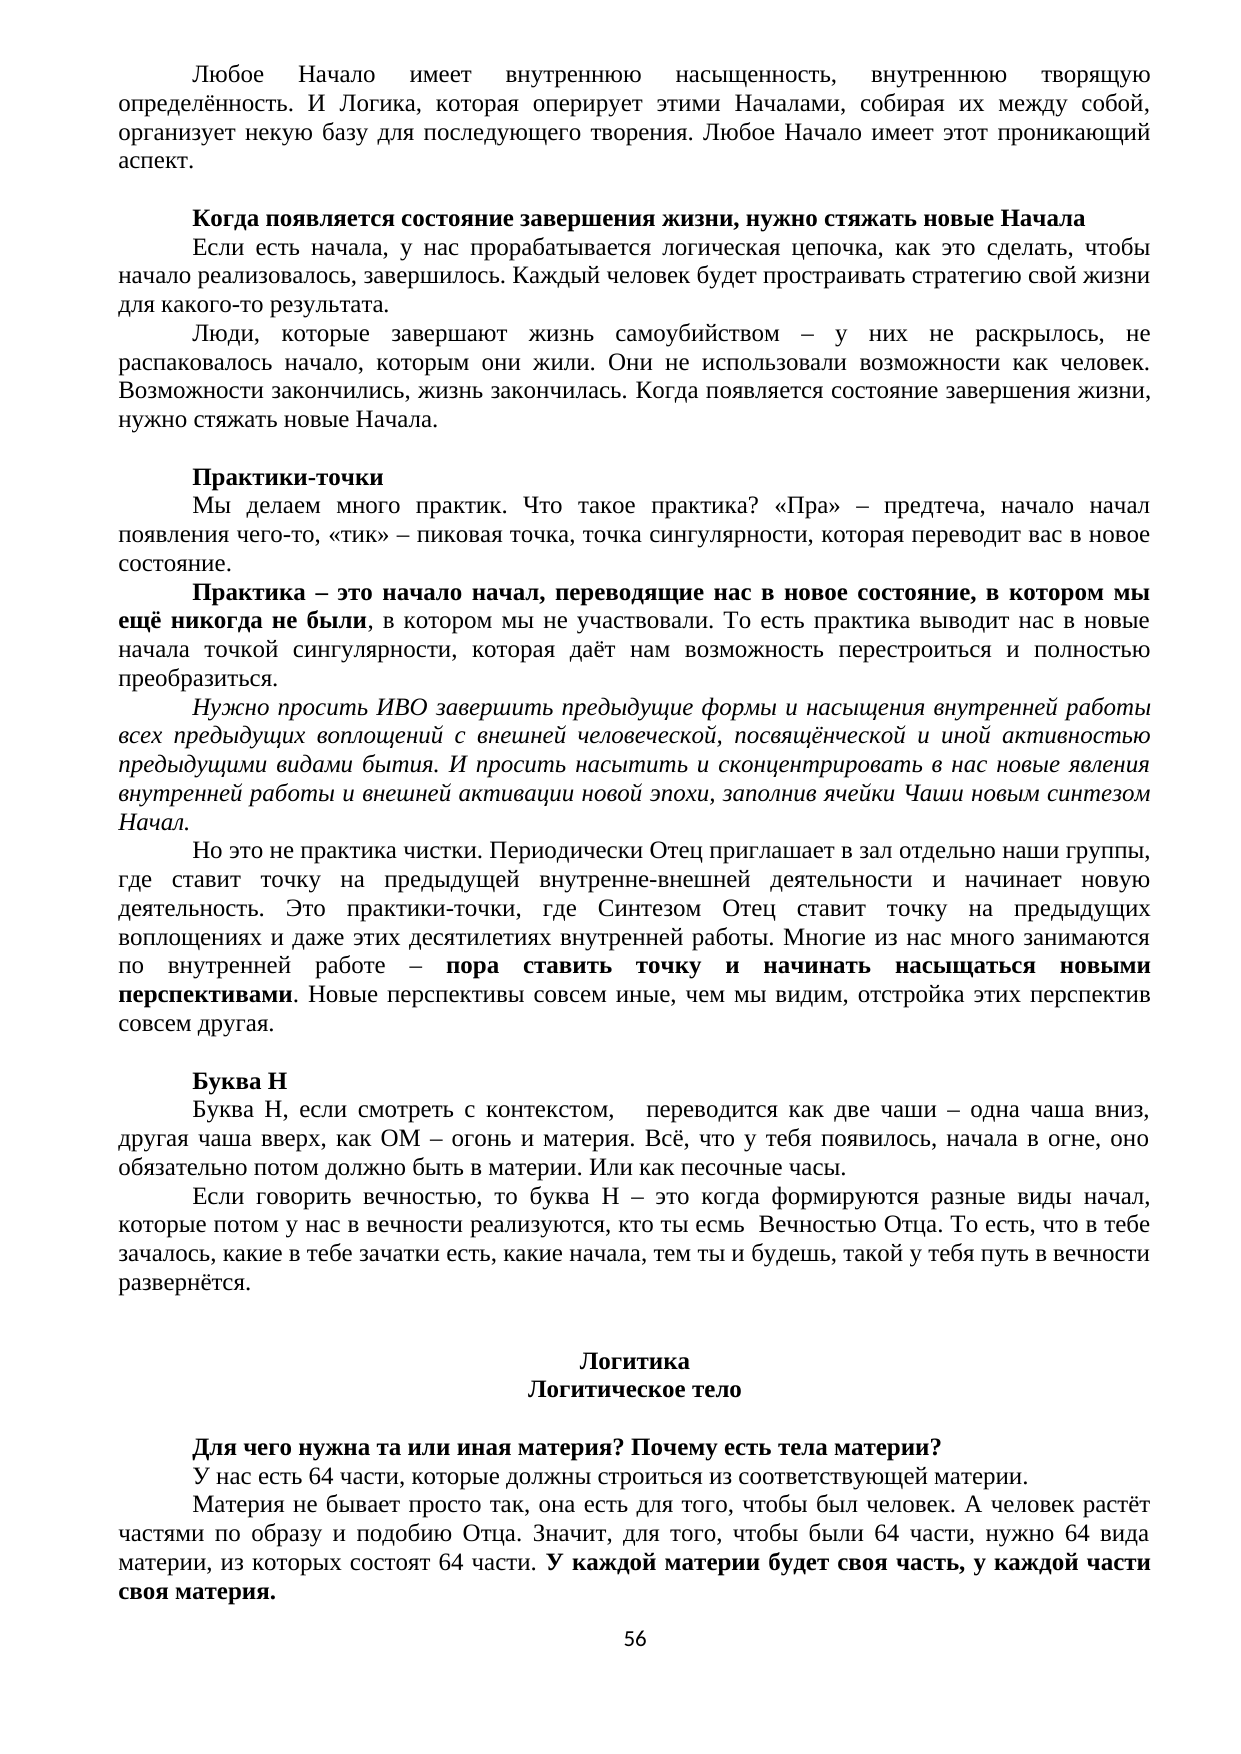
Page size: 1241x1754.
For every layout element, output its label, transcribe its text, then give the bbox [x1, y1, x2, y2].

text Мы делаем много практик. Что такое практика? «Пра» – предтеча, начало начал появления чего-то, «тик» – пиковая точка, точка сингулярности, которая переводит вас в новое состояние. [118, 490, 1152, 577]
text Любое Начало имеет внутреннюю насыщенность, внутреннюю творящую определённость. И Логика, которая оперирует этими Началами, собирая их между собой, организует некую базу для последующего творения. Любое Начало имеет этот проникающий аспект. [118, 59, 1152, 174]
text У нас есть 64 части, которые должны строиться из соответствующей материи. [118, 1461, 1152, 1489]
text Люди, которые завершают жизнь самоубийством – у них не раскрылось, не распаковалось начало, которым они жили. Они не использовали возможности как человек. Возможности закончились, жизнь закончилась. Когда появляется состояние завершения жизни, нужно стяжать новые Начала. [118, 318, 1152, 433]
text Если есть начала, у нас прорабатывается логическая цепочка, как это сделать, чтобы начало реализовалось, завершилось. Каждый человек будет простраивать стратегию свой жизни для какого-то результата. [118, 232, 1152, 318]
text Для чего нужна та или иная материя? Почему есть тела материи? [118, 1432, 1152, 1461]
text Практики-точки [118, 462, 1152, 490]
text Буква Н [118, 1066, 1152, 1094]
text Но это не практика чистки. Периодически Отец приглашает в зал отдельно наши группы, где ставит точку на предыдущей внутренне-внешней деятельности и начинает новую деятельность. Это практики-точки, где Синтезом Отец ставит точку на предыдущих воплощениях и даже этих десятилетиях внутренней работы. Многие из нас много занимаются по внутренней работе – пора ставить точку и начинать насыщаться новыми перспективами. Новые перспективы совсем иные, чем мы видим, отстройка этих перспектив совсем другая. [118, 835, 1152, 1037]
text Практика – это начало начал, переводящие нас в новое состояние, в котором мы ещё никогда не были, в котором мы не участвовали. То есть практика выводит нас в новые начала точкой сингулярности, которая даёт нам возможность перестроиться и полностью преобразиться. [118, 577, 1152, 692]
text Материя не бывает просто так, она есть для того, чтобы был человек. А человек растёт частями по образу и подобию Отца. Значит, для того, чтобы были 64 части, нужно 64 вида материи, из которых состоят 64 части. У каждой материи будет своя часть, у каждой части своя материя. [118, 1489, 1152, 1604]
text Когда появляется состояние завершения жизни, нужно стяжать новые Начала [118, 203, 1152, 232]
subtitle Логитика [118, 1346, 1152, 1374]
text Буква Н, если смотреть с контекстом, переводится как две чаши – одна чаша вниз, другая чаша вверх, как ОМ – огонь и материя. Всё, что у тебя появилось, начала в огне, оно обязательно потом должно быть в материи. Или как песочные часы. [118, 1094, 1152, 1181]
subtitle Логитическое тело [118, 1374, 1152, 1403]
text Нужно просить ИВО завершить предыдущие формы и насыщения внутренней работы всех предыдущих воплощений с внешней человеческой, посвящёнческой и иной активностью предыдущими видами бытия. И просить насытить и сконцентрировать в нас новые явления внутренней работы и внешней активации новой эпохи, заполнив ячейки Чаши новым синтезом Начал. [118, 692, 1152, 835]
text Если говорить вечностью, то буква Н – это когда формируются разные виды начал, которые потом у нас в вечности реализуются, кто ты есмь Вечностью Отца. То есть, что в тебе зачалось, какие в тебе зачатки есть, какие начала, тем ты и будешь, такой у тебя путь в вечности развернётся. [118, 1181, 1152, 1296]
